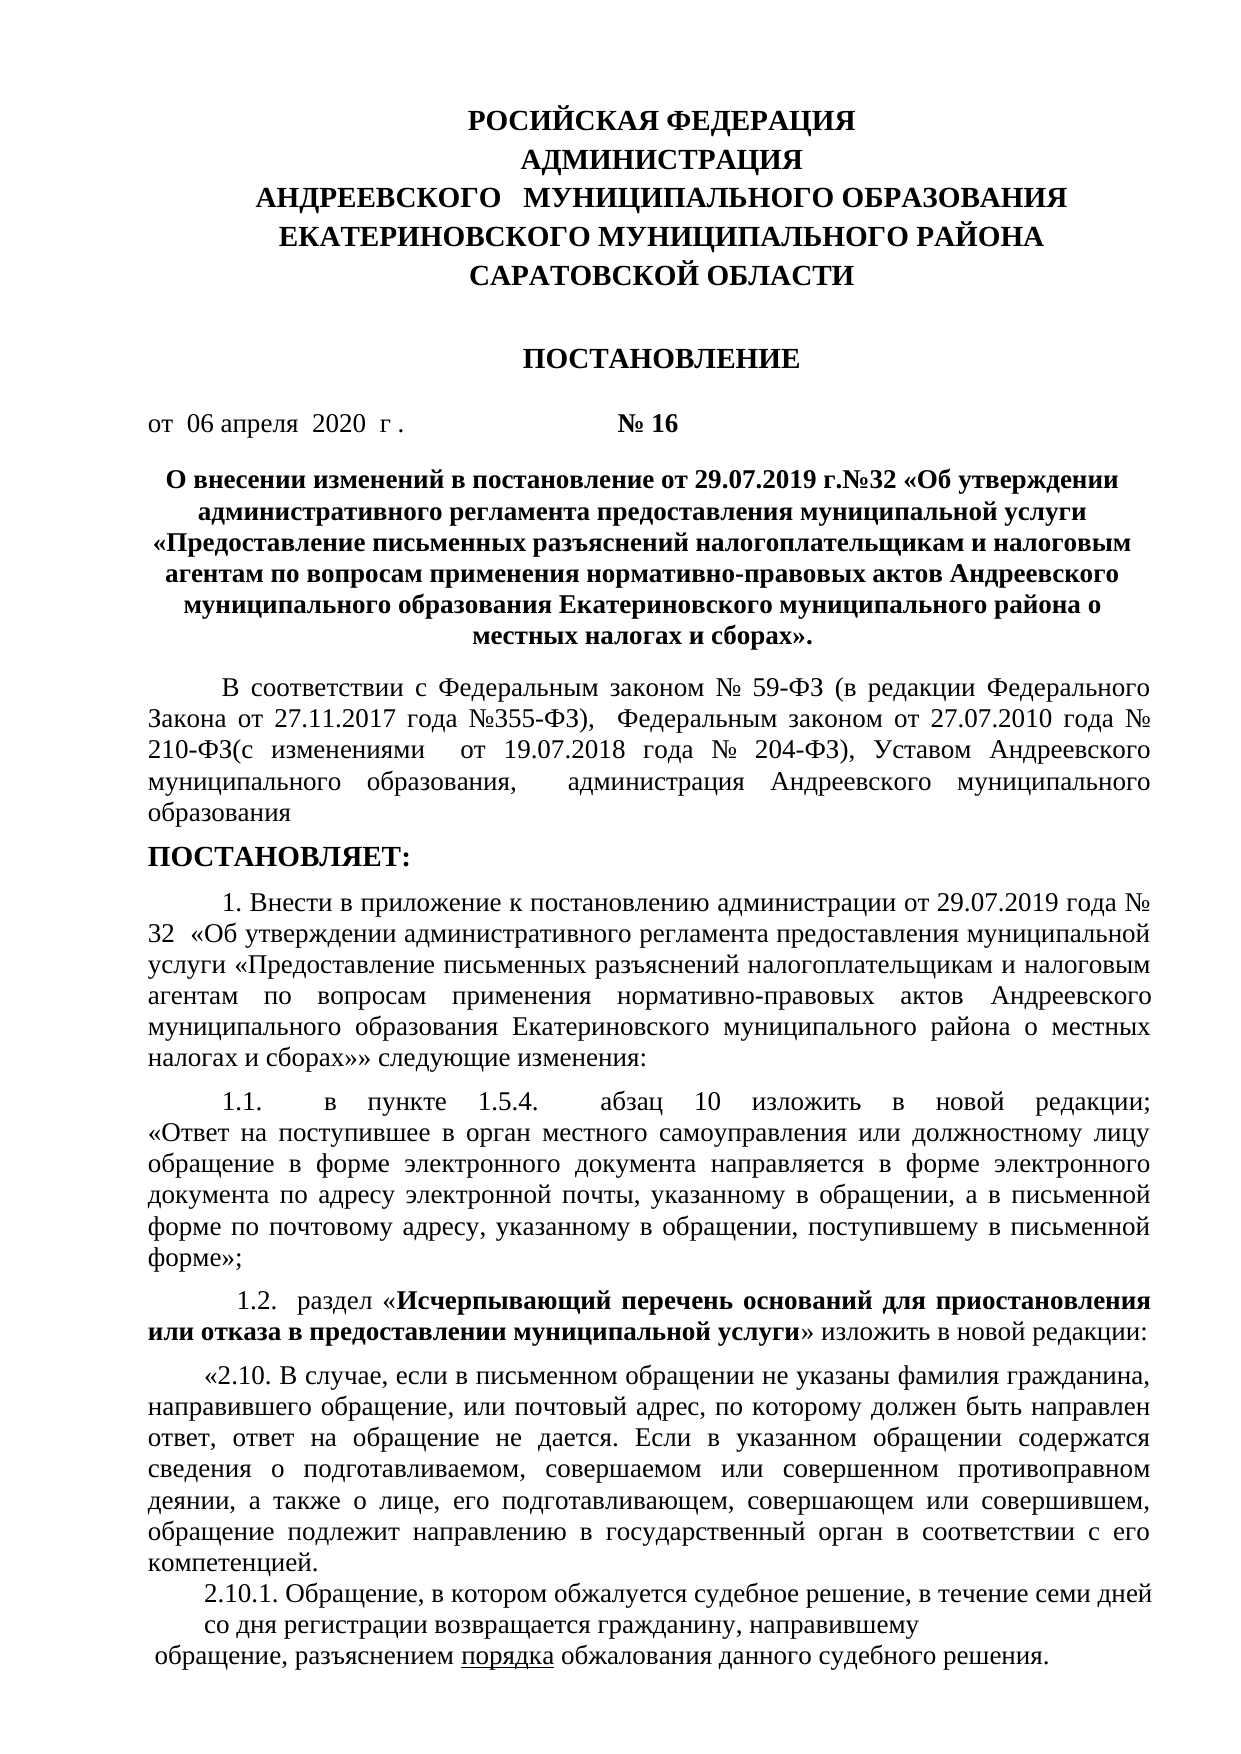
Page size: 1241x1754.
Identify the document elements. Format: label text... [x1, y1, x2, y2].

text 1.2. раздел «Исчерпывающий перечень оснований для приостановления или отказа в предоставлении муниципальной услуги» изложить в новой редакции: [148, 1284, 1152, 1347]
text АДМИНИСТРАЦИЯ АНДРЕЕВСКОГО МУНИЦИПАЛЬНОГО ОБРАЗОВАНИЯ ЕКАТЕРИНОВСКОГО МУНИЦИПАЛЬНОГО РАЙОНА [171, 142, 1152, 253]
text со дня регистрации возвращается гражданину, направившему [148, 1608, 1223, 1639]
text САРАТОВСКОЙ ОБЛАСТИ [171, 258, 1152, 291]
text ПОСТАНОВЛЯЕТ: [148, 839, 1152, 873]
text от 06 апреля 2020 г . № 16 [148, 374, 1152, 438]
text В соответствии с Федеральным законом № 59-ФЗ (в редакции Федерального Закона от 27.11.2017 года №355-ФЗ), Федеральным законом от 27.07.2010 года № 210-ФЗ(с изменениями от 19.07.2018 года № 204-ФЗ), Уставом Андреевского муниципального образования, администрация Андреевского муниципального образования [148, 671, 1152, 827]
text «2.10. В случае, если в письменном обращении не указаны фамилия гражданина, направившего обращение, или почтовый адрес, по которому должен быть направлен ответ, ответ на обращение не дается. Если в указанном обращении содержатся сведения о подготавливаемом, совершаемом или совершенном противоправном деянии, а также о лице, его подготавливающем, совершающем или совершившем, обращение подлежит направлению в государственный орган в соответствии с его компетенцией. [148, 1359, 1152, 1577]
text обращение, разъяснением порядка обжалования данного судебного решения. [148, 1639, 1223, 1671]
text ПОСТАНОВЛЕНИЕ [171, 341, 1152, 374]
text РОСИЙСКАЯ ФЕДЕРАЦИЯ [171, 103, 1152, 137]
text О внесении изменений в постановление от 29.07.2019 г.№32 «Об утверждении административного регламента предоставления муниципальной услуги «Предоставление письменных разъяснений налогоплательщикам и налоговым агентам по вопросам применения нормативно-правовых актов Андреевского муниципального образования Екатериновского муниципального района о местных налогах и сборах». [148, 464, 1137, 651]
text 1.1. в пункте 1.5.4. абзац 10 изложить в новой редакции; «Ответ на поступившее в орган местного самоуправления или должностному лицу обращение в форме электронного документа направляется в форме электронного документа по адресу электронной почты, указанному в обращении, а в письменной форме по почтовому адресу, указанному в обращении, поступившему в письменной форме»; [148, 1085, 1152, 1272]
text 1. Внести в приложение к постановлению администрации от 29.07.2019 года № 32 «Об утверждении административного регламента предоставления муниципальной услуги «Предоставление письменных разъяснений налогоплательщикам и налоговым агентам по вопросам применения нормативно-правовых актов Андреевского муниципального образования Екатериновского муниципального района о местных налогах и сборах»» следующие изменения: [148, 886, 1152, 1072]
text 2.10.1. Обращение, в котором обжалуется судебное решение, в течение семи дней [148, 1577, 1223, 1608]
